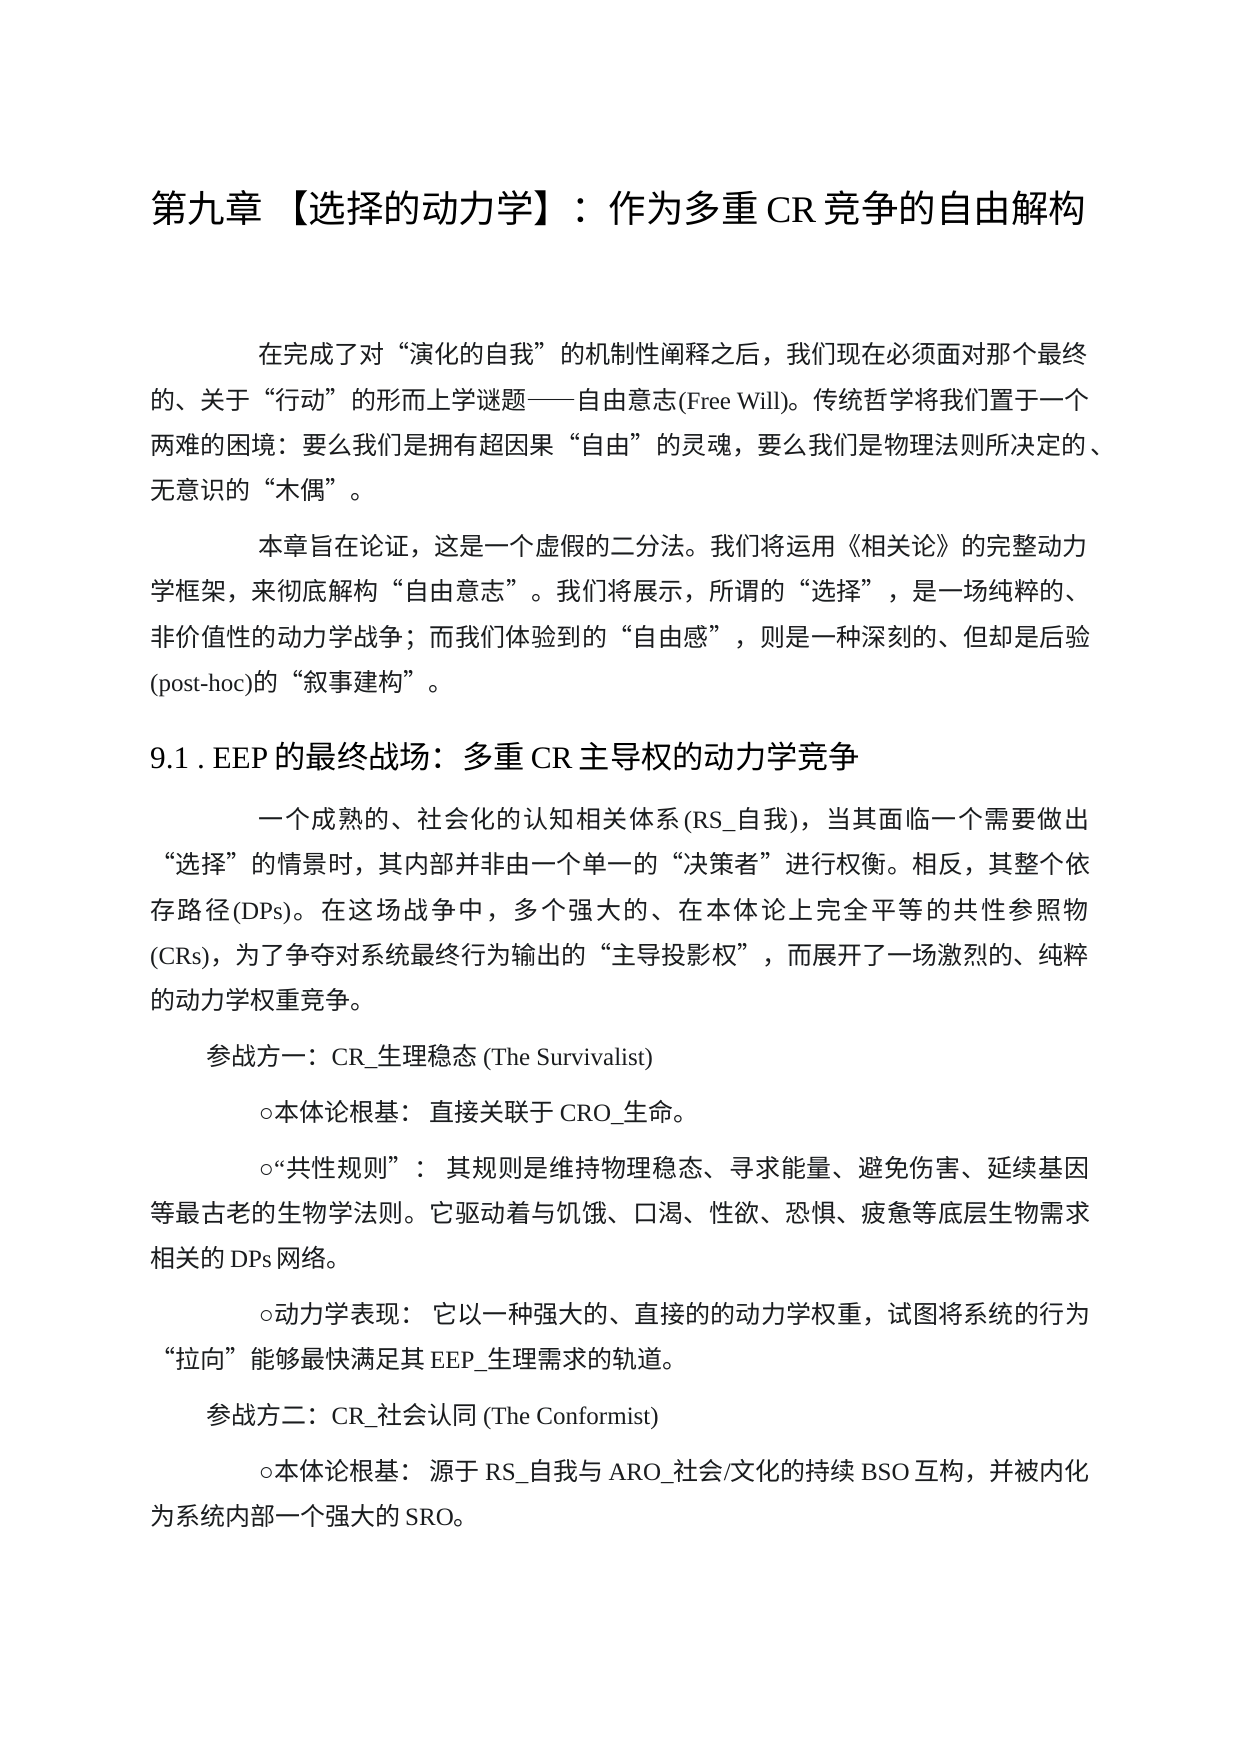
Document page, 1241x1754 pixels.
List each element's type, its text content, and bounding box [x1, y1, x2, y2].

text ○本体论根基： 源于RS_自我与ARO_社会/文化的持续BSO互构，并被内化为系统内部一个强大的SRO。 [150, 1451, 1090, 1533]
subtitle 【选择的动力学】：作为多重CR竞争的自由解构 [150, 179, 1090, 233]
text ○本体论根基： 直接关联于CRO_生命。 [150, 1092, 1090, 1128]
text 本章旨在论证，这是一个虚假的二分法。我们将运用《相关论》的完整动力学框架，来彻底解构“自由意志”。我们将展示，所谓的“选择”，是一场纯粹的、非价值性的动力学战争；而我们体验到的“自由感”，则是一种深刻的、但却是后验(post-hoc)的“叙事建构”。 [150, 526, 1090, 699]
list 参战方一：CR_生理稳态 (The Survivalist) [150, 1037, 1090, 1073]
text 一个成熟的、社会化的认知相关体系(RS_自我)，当其面临一个需要做出“选择”的情景时，其内部并非由一个单一的“决策者”进行权衡。相反，其整个依存路径(DPs)。在这场战争中，多个强大的、在本体论上完全平等的共性参照物(CRs)，为了争夺对系统最终行为输出的“主导投影权”，而展开了一场激烈的、纯粹的动力学权重竞争。 [150, 799, 1090, 1017]
text 在完成了对“演化的自我”的机制性阐释之后，我们现在必须面对那个最终的、关于“行动”的形而上学谜题——自由意志(Free Will)。传统哲学将我们置于一个两难的困境：要么我们是拥有超因果“自由”的灵魂，要么我们是物理法则所决定的、无意识的“木偶”。 [150, 335, 1090, 507]
text ○“共性规则”： 其规则是维持物理稳态、寻求能量、避免伤害、延续基因等最古老的生物学法则。它驱动着与饥饿、口渴、性欲、恐惧、疲惫等底层生物需求相关的DPs网络。 [150, 1148, 1090, 1275]
text ○动力学表现： 它以一种强大的、直接的的动力学权重，试图将系统的行为“拉向”能够最快满足其EEP_生理需求的轨道。 [150, 1294, 1090, 1376]
list 参战方二：CR_社会认同 (The Conformist) [150, 1395, 1090, 1432]
subtitle . EEP的最终战场：多重CR主导权的动力学竞争 [150, 733, 1090, 778]
